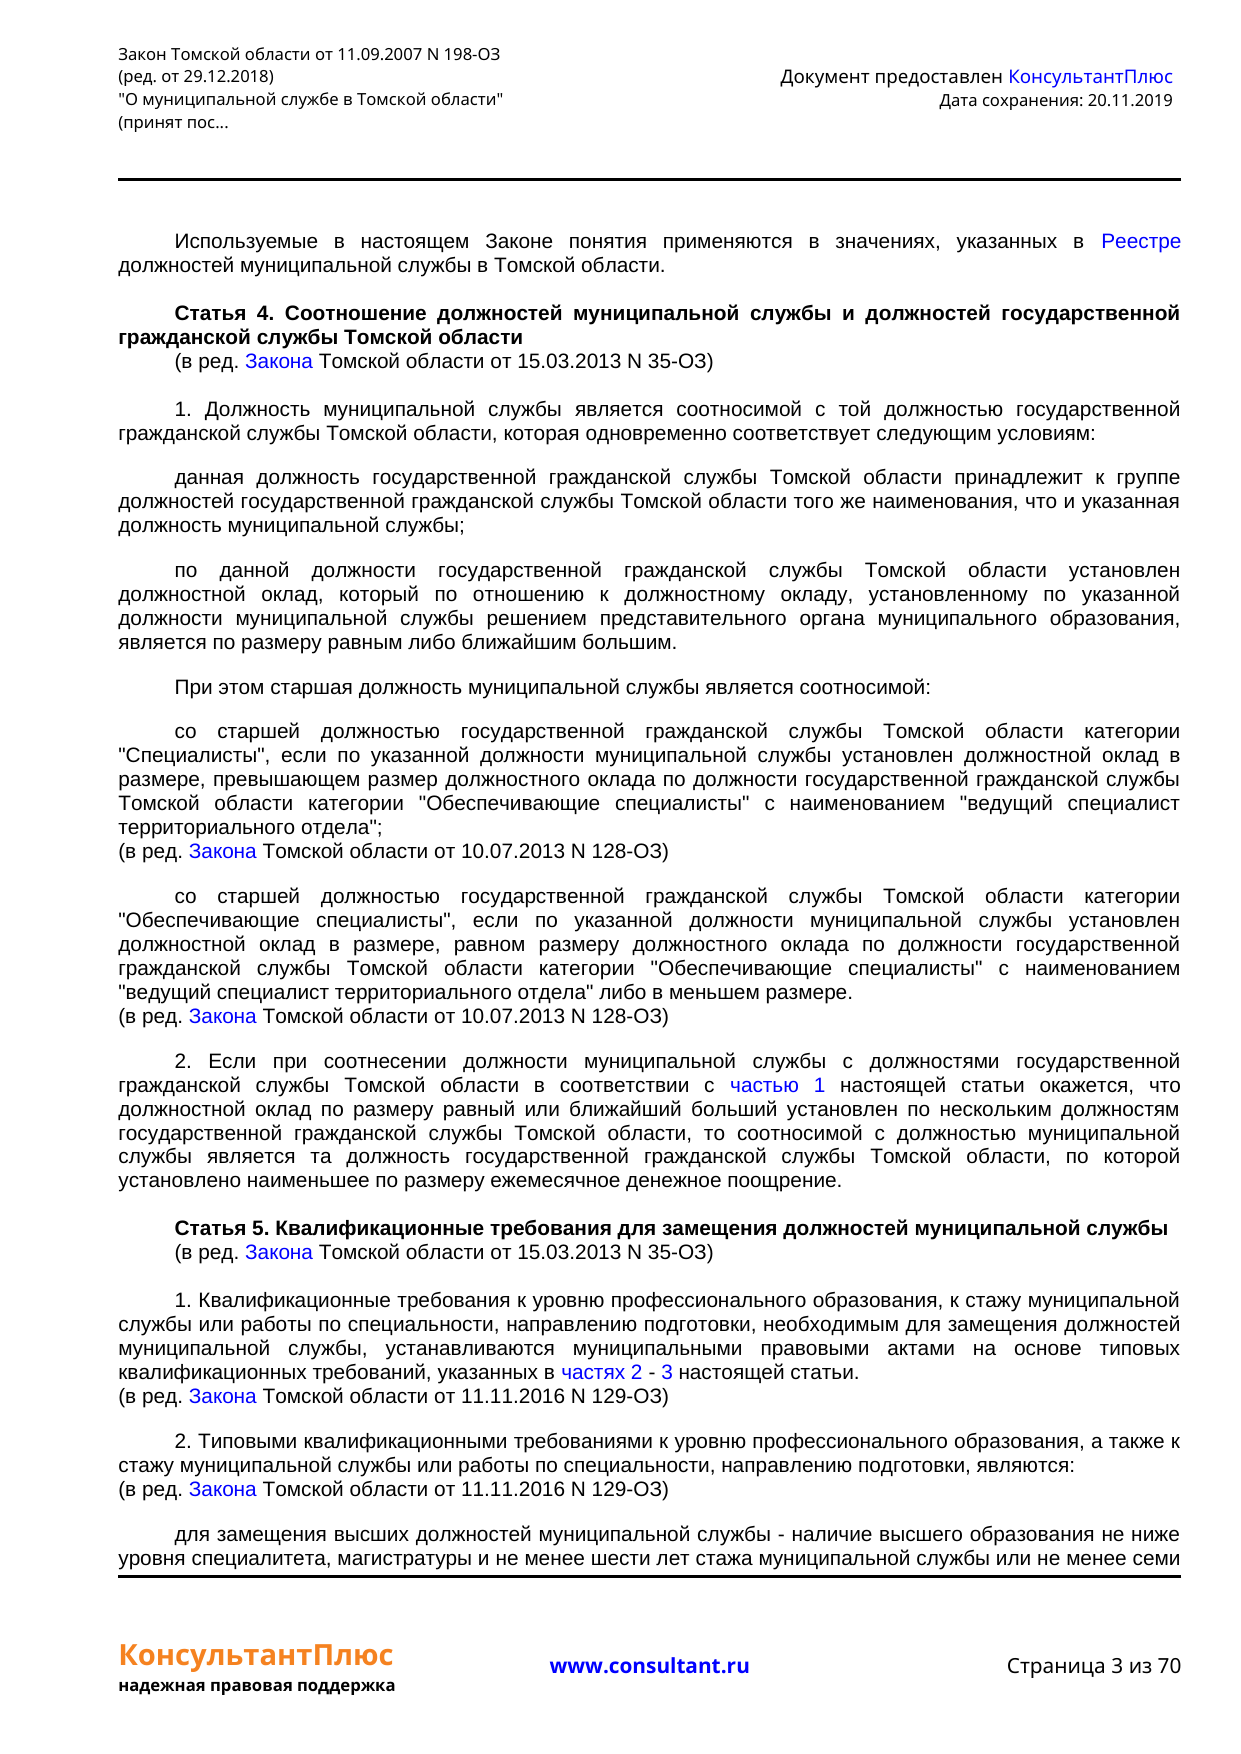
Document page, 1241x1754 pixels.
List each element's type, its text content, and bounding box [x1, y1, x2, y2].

text данная должность государственной гражданской службы Томской области принадлежит к группе должностей государственной гражданской службы Томской области того же наименования, что и указанная должность муниципальной службы; [118, 465, 1181, 537]
text 2. Типовыми квалификационными требованиями к уровню профессионального образования, а также к стажу муниципальной службы или работы по специальности, направлению подготовки, являются: [118, 1429, 1181, 1477]
title Статья 5. Квалификационные требования для замещения должностей муниципальной службы [118, 1216, 1181, 1240]
text (в ред. Закона Томской области от 11.11.2016 N 129-ОЗ) [118, 1477, 1181, 1501]
title Статья 4. Соотношение должностей муниципальной службы и должностей государственной гражданской службы Томской области [118, 301, 1181, 348]
text со старшей должностью государственной гражданской службы Томской области категории "Специалисты", если по указанной должности муниципальной службы установлен должностной оклад в размере, превышающем размер должностного оклада по должности государственной гражданской службы Томской области категории "Обеспечивающие специалисты" с наименованием "ведущий специалист территориального отдела"; [118, 719, 1181, 839]
text Используемые в настоящем Законе понятия применяются в значениях, указанных в Реестре должностей муниципальной службы в Томской области. [118, 229, 1181, 277]
text (в ред. Закона Томской области от 15.03.2013 N 35-ОЗ) [118, 348, 1181, 372]
text со старшей должностью государственной гражданской службы Томской области категории "Обеспечивающие специалисты", если по указанной должности муниципальной службы установлен должностной оклад в размере, равном размеру должностного оклада по должности государственной гражданской службы Томской области категории "Обеспечивающие специалисты" с наименованием "ведущий специалист территориального отдела" либо в меньшем размере. [118, 884, 1181, 1004]
text 1. Должность муниципальной службы является соотносимой с той должностью государственной гражданской службы Томской области, которая одновременно соответствует следующим условиям: [118, 396, 1181, 444]
text (в ред. Закона Томской области от 10.07.2013 N 128-ОЗ) [118, 1004, 1181, 1028]
text 2. Если при соотнесении должности муниципальной службы с должностями государственной гражданской службы Томской области в соответствии с частью 1 настоящей статьи окажется, что должностной оклад по размеру равный или ближайший больший установлен по нескольким должностям государственной гражданской службы Томской области, то соотносимой с должностью муниципальной службы является та должность государственной гражданской службы Томской области, по которой установлено наименьшее по размеру ежемесячное денежное поощрение. [118, 1048, 1181, 1192]
text по данной должности государственной гражданской службы Томской области установлен должностной оклад, который по отношению к должностному окладу, установленному по указанной должности муниципальной службы решением представительного органа муниципального образования, является по размеру равным либо ближайшим большим. [118, 558, 1181, 654]
text (в ред. Закона Томской области от 15.03.2013 N 35-ОЗ) [118, 1240, 1181, 1264]
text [118, 1521, 1181, 1569]
text 1. Квалификационные требования к уровню профессионального образования, к стажу муниципальной службы или работы по специальности, направлению подготовки, необходимым для замещения должностей муниципальной службы, устанавливаются муниципальными правовыми актами на основе типовых квалификационных требований, указанных в частях 2 - 3 настоящей статьи. [118, 1288, 1181, 1384]
text (в ред. Закона Томской области от 11.11.2016 N 129-ОЗ) [118, 1384, 1181, 1408]
text При этом старшая должность муниципальной службы является соотносимой: [118, 674, 1181, 698]
text (в ред. Закона Томской области от 10.07.2013 N 128-ОЗ) [118, 839, 1181, 863]
